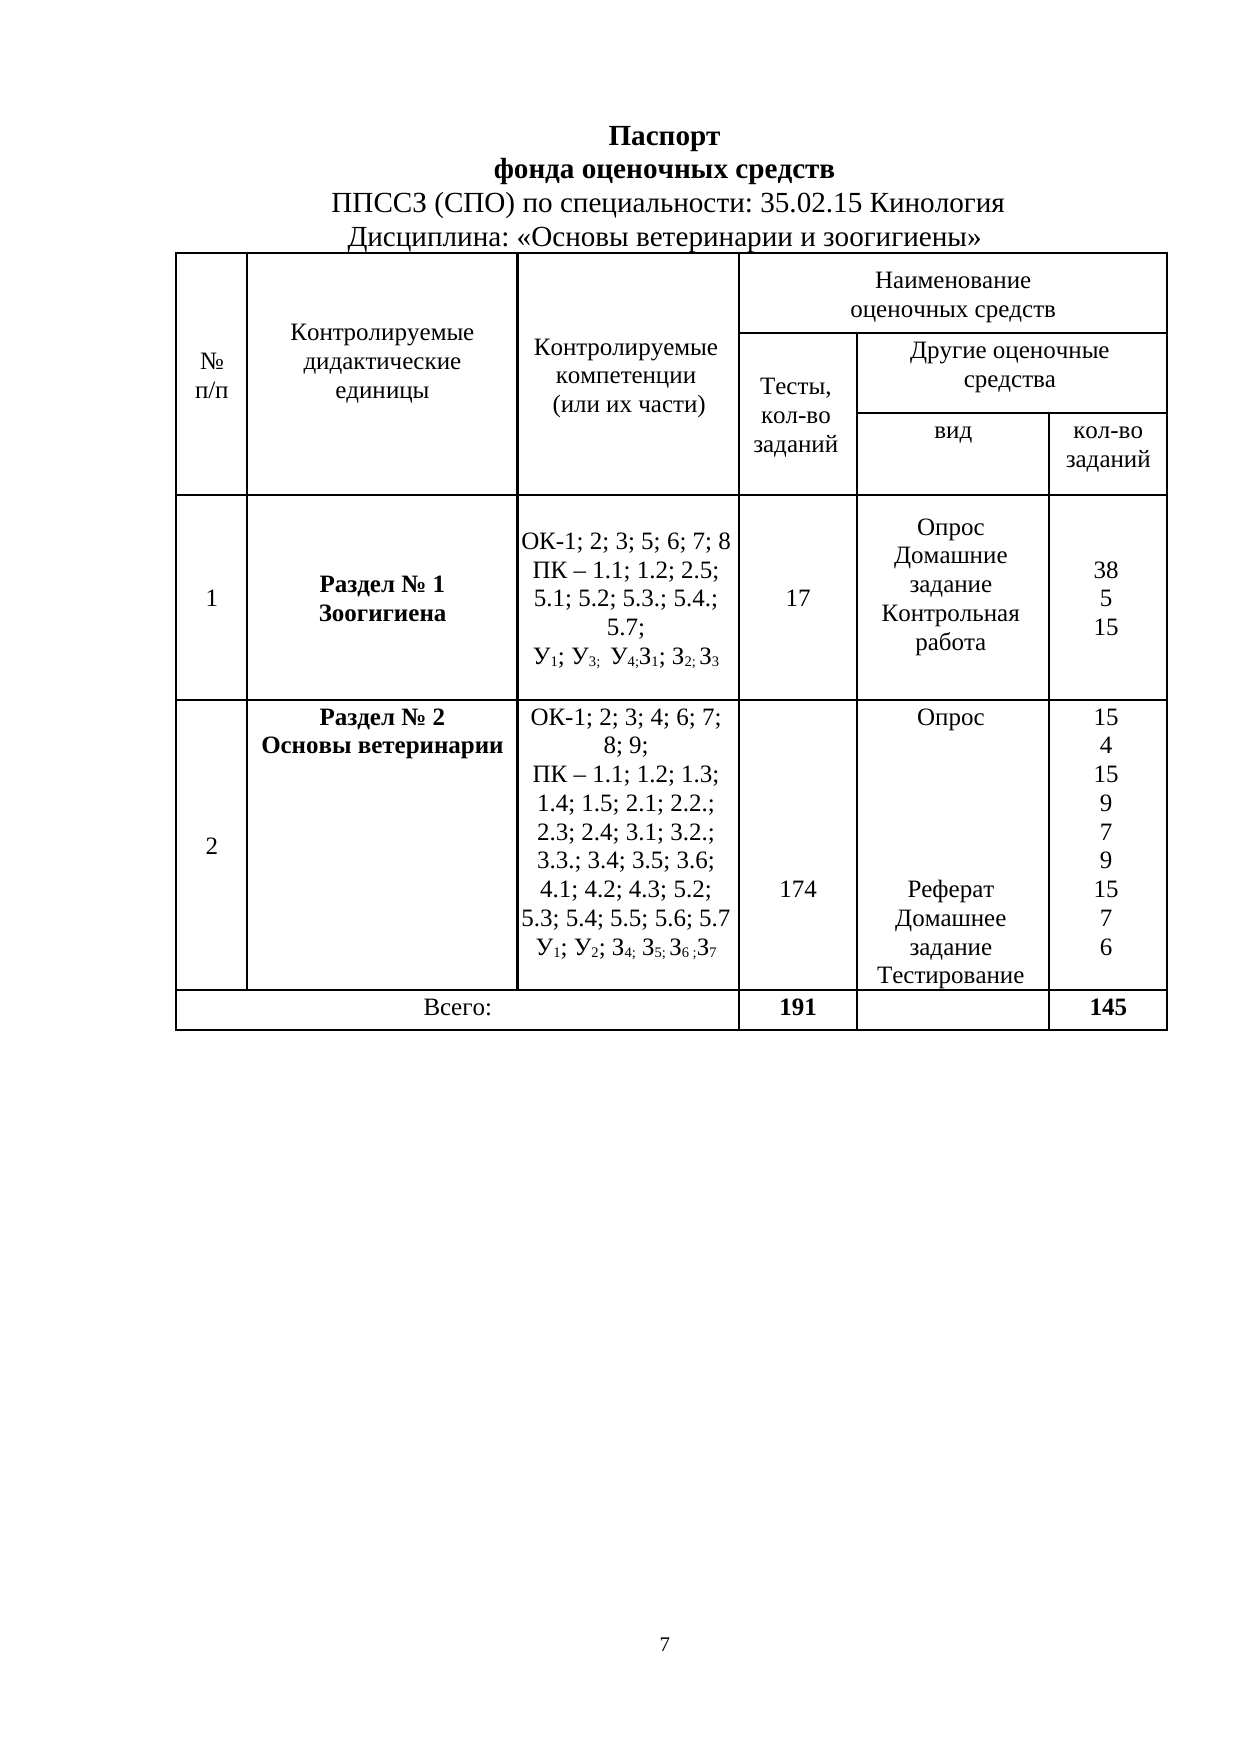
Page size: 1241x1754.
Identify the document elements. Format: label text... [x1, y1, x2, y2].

table_header Контролируемые дидактические единицы [248, 254, 516, 494]
table_cell ОК-1; 2; 3; 5; 6; 7; 8 ПК – 1.1; 1.2; 2.5; 5.1; 5.2; 5.3.; 5.4.; 5.7; У1; У3; У4;З1; З2; З3 [519, 496, 738, 698]
table_cell вид [858, 414, 1048, 494]
table_cell 145 [1050, 991, 1166, 1029]
table_header Наименование оценочных средств [740, 254, 1166, 332]
table_cell Всего: [177, 991, 738, 1029]
table_cell кол-во заданий [1050, 414, 1166, 494]
table_cell 17 [740, 496, 856, 698]
table_cell Раздел № 2 Основы ветеринарии [248, 701, 516, 989]
text фонда оценочных средств [177, 152, 1152, 185]
table_cell [858, 991, 1048, 1029]
table_cell 174 [740, 701, 856, 989]
table_cell Опрос Реферат Домашнее задание Тестирование [858, 701, 1048, 989]
table_cell Раздел № 1 Зоогигиена [248, 496, 516, 698]
table_cell 1 [177, 496, 246, 698]
table_cell ОК-1; 2; 3; 4; 6; 7; 8; 9; ПК – 1.1; 1.2; 1.3; 1.4; 1.5; 2.1; 2.2.; 2.3; 2.4; 3.1; 3.2.; 3.3.; 3.4; 3.5; 3.6; 4.1; 4.2; 4.3; 5.2; 5.3; 5.4; 5.5; 5.6; 5.7 У1; У2; З4; З5; З6 ;З7 [519, 701, 738, 989]
table_cell Другие оценочные средства [858, 334, 1166, 412]
text ППССЗ (СПО) по специальности: 35.02.15 Кинология [177, 185, 1152, 219]
table_header № п/п [177, 254, 246, 494]
table_header Контролируемые компетенции (или их части) [519, 254, 738, 494]
table_cell 2 [177, 701, 246, 989]
table_cell 15 4 15 9 7 9 15 7 6 [1050, 701, 1166, 989]
table_cell Тесты, кол-во заданий [740, 334, 856, 494]
table_cell 38 5 15 [1050, 496, 1166, 698]
table_cell Опрос Домашние задание Контрольная работа [858, 496, 1048, 698]
text Паспорт [177, 118, 1152, 152]
table_cell 191 [740, 991, 856, 1029]
text Дисциплина: «Основы ветеринарии и зоогигиены» [177, 219, 1152, 252]
